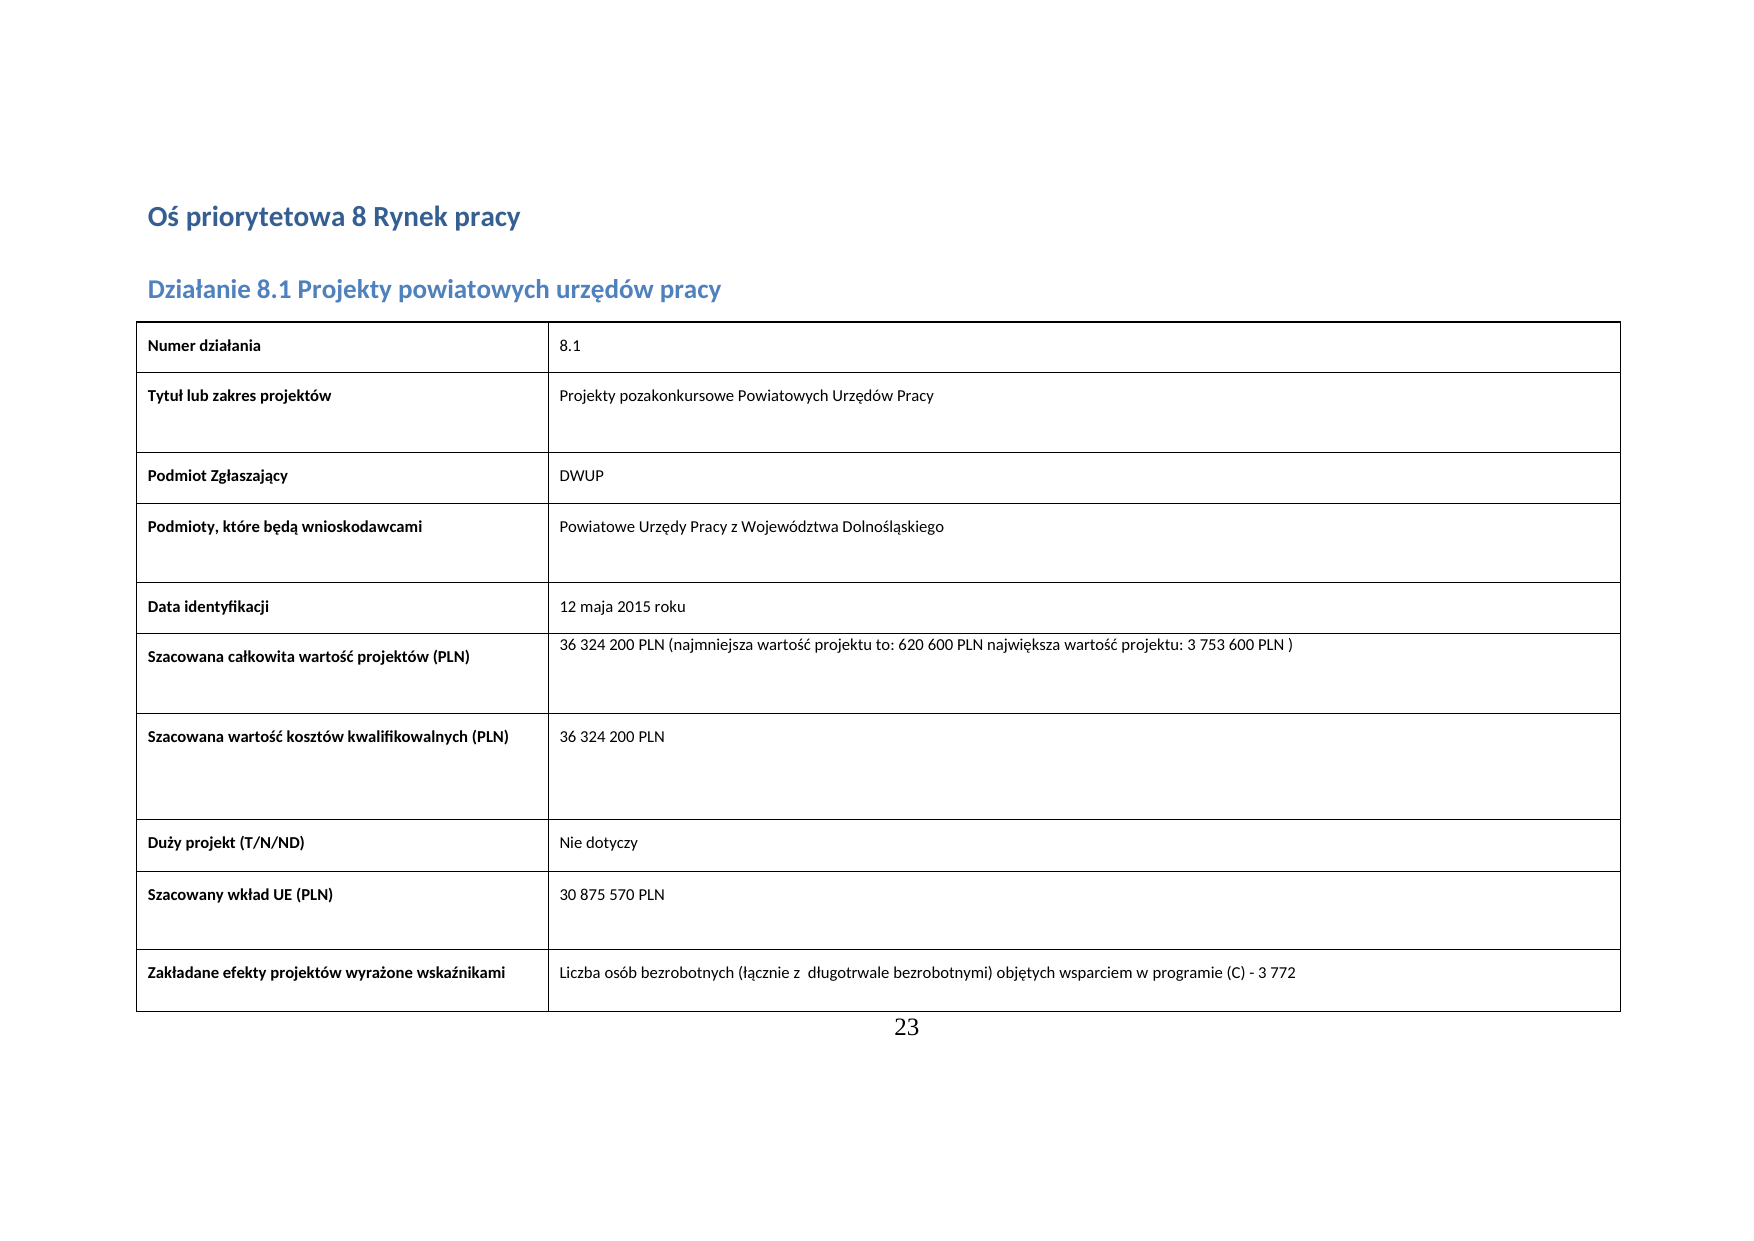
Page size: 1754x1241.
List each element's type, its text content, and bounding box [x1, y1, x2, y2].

table_cell Powiatowe Urzędy Pracy z Województwa Dolnośląskiego [549, 504, 1620, 582]
table_cell Nie dotyczy [549, 820, 1620, 871]
table_cell Szacowana całkowita wartość projektów (PLN) [137, 634, 548, 713]
table_cell Data identyfikacji [137, 583, 548, 633]
table_cell 36 324 200 PLN [549, 714, 1620, 818]
table_cell DWUP [549, 453, 1620, 502]
table_header 8.1 [549, 323, 1620, 372]
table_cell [549, 950, 1620, 1011]
subtitle Oś priorytetowa 8 Rynek pracy [148, 198, 1665, 233]
table_cell 12 maja 2015 roku [549, 583, 1620, 633]
table_cell Podmioty, które będą wnioskodawcami [137, 504, 548, 582]
table_cell Duży projekt (T/N/ND) [137, 820, 548, 871]
table_cell 30 875 570 PLN [549, 872, 1620, 949]
table_cell Projekty pozakonkursowe Powiatowych Urzędów Pracy [549, 373, 1620, 452]
table_cell Podmiot Zgłaszający [137, 453, 548, 502]
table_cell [137, 950, 548, 1011]
table_cell Szacowana wartość kosztów kwalifikowalnych (PLN) [137, 714, 548, 818]
table_cell Szacowany wkład UE (PLN) [137, 872, 548, 949]
table_header Numer działania [137, 323, 548, 372]
table_cell 36 324 200 PLN (najmniejsza wartość projektu to: 620 600 PLN największa wartość projektu: 3 753 600 PLN ) [549, 634, 1620, 713]
subtitle Działanie 8.1 Projekty powiatowych urzędów pracy [148, 272, 1665, 305]
table_cell Tytuł lub zakres projektów [137, 373, 548, 452]
